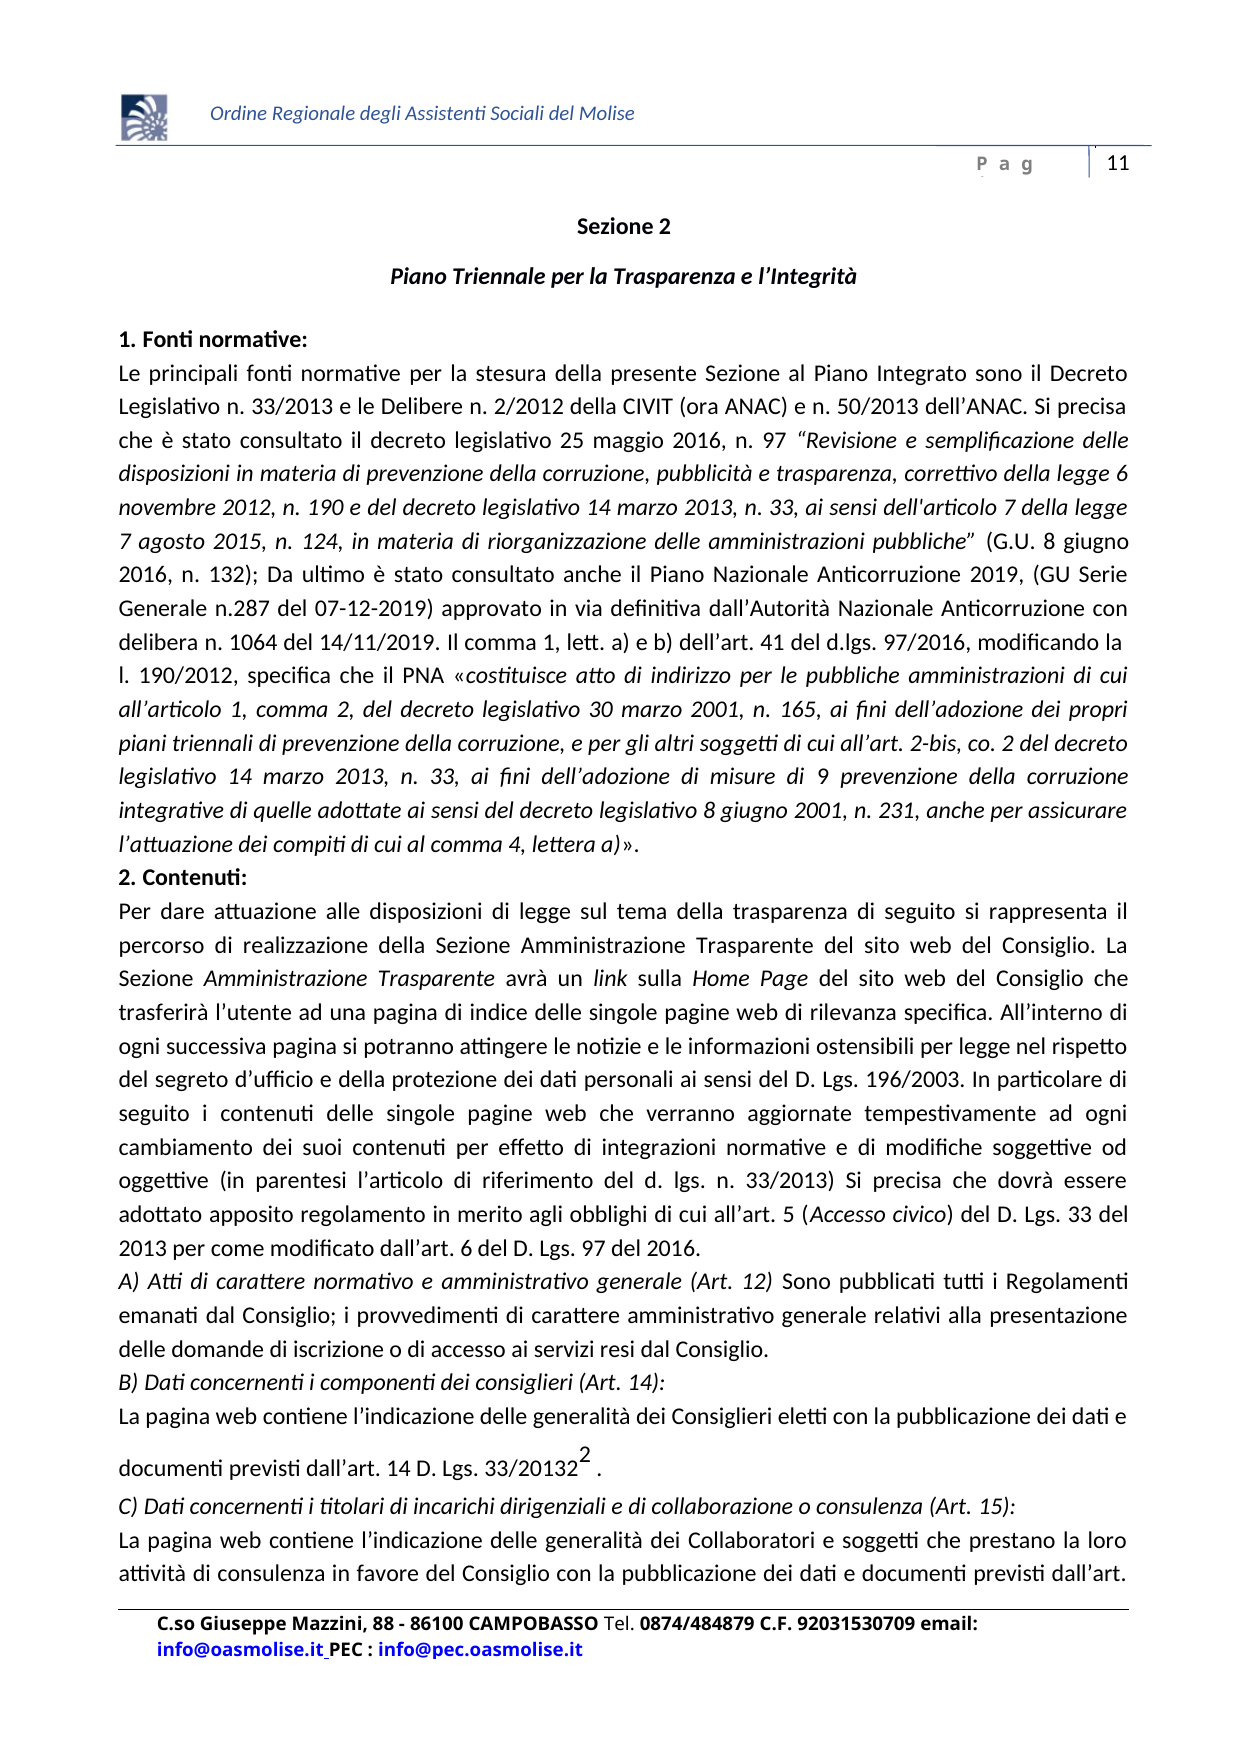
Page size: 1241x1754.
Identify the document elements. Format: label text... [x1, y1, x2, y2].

text l. 190/2012, specifica che il PNA «costituisce atto di indirizzo per le pubbliche amministrazioni di cui all’articolo 1, comma 2, del decreto legislativo 30 marzo 2001, n. 165, ai fini dell’adozione dei propri piani triennali di prevenzione della corruzione, e per gli altri soggetti di cui all’art. 2-bis, co. 2 del decreto legislativo 14 marzo 2013, n. 33, ai fini dell’adozione di misure di 9 prevenzione della corruzione integrative di quelle adottate ai sensi del decreto legislativo 8 giugno 2001, n. 231, anche per assicurare l’attuazione dei compiti di cui al comma 4, lettera a)». [118, 661, 1129, 858]
subtitle Contenuti: [118, 862, 1140, 892]
list Fonti normative: [118, 324, 1140, 353]
text La pagina web contiene l’indicazione delle generalità dei Consiglieri eletti con la pubblicazione dei dati e documenti previsti dall’art. 14 D. Lgs. 33/201322 . [118, 1401, 1128, 1482]
picture [120, 92, 171, 144]
text Le principali fonti normative per la stesura della presente Sezione al Piano Integrato sono il Decreto Legislativo n. 33/2013 e le Delibere n. 2/2012 della CIVIT (ora ANAC) e n. 50/2013 dell’ANAC. Si precisa che è stato consultato il decreto legislativo 25 maggio 2016, n. 97 “Revisione e semplificazione delle disposizioni in materia di prevenzione della corruzione, pubblicità e trasparenza, correttivo della legge 6 novembre 2012, n. 190 e del decreto legislativo 14 marzo 2013, n. 33, ai sensi dell'articolo 7 della legge 7 agosto 2015, n. 124, in materia di riorganizzazione delle amministrazioni pubbliche” (G.U. 8 giugno 2016, n. 132); Da ultimo è stato consultato anche il Piano Nazionale Anticorruzione 2019, (GU Serie Generale n.287 del 07-12-2019) approvato in via definitiva dall’Autorità Nazionale Anticorruzione con delibera n. 1064 del 14/11/2019. Il comma 1, lett. a) e b) dell’art. 41 del d.lgs. 97/2016, modificando la [118, 358, 1129, 656]
list Dati concernenti i componenti dei consiglieri (Art. 14): [118, 1367, 1140, 1397]
subtitle Sezione 2 [370, 211, 877, 241]
text Per dare attuazione alle disposizioni di legge sul tema della trasparenza di seguito si rappresenta il percorso di realizzazione della Sezione Amministrazione Trasparente del sito web del Consiglio. La Sezione Amministrazione Trasparente avrà un link sulla Home Page del sito web del Consiglio che trasferirà l’utente ad una pagina di indice delle singole pagine web di rilevanza specifica. All’interno di ogni successiva pagina si potranno attingere le notizie e le informazioni ostensibili per legge nel rispetto del segreto d’ufficio e della protezione dei dati personali ai sensi del D. Lgs. 196/2003. In particolare di seguito i contenuti delle singole pagine web che verranno aggiornate tempestivamente ad ogni cambiamento dei suoi contenuti per effetto di integrazioni normative e di modifiche soggettive od oggettive (in parentesi l’articolo di riferimento del d. lgs. n. 33/2013) Si precisa che dovrà essere adottato apposito regolamento in merito agli obblighi di cui all’art. 5 (Accesso civico) del D. Lgs. 33 del 2013 per come modificato dall’art. 6 del D. Lgs. 97 del 2016. [118, 896, 1129, 1262]
text Piano Triennale per la Trasparenza e l’Integrità [390, 261, 1140, 290]
list Dati concernenti i titolari di incarichi dirigenziali e di collaborazione o consulenza (Art. 15): [118, 1491, 1140, 1521]
list Atti di carattere normativo e amministrativo generale (Art. 12) Sono pubblicati tutti i Regolamenti emanati dal Consiglio; i provvedimenti di carattere amministrativo generale relativi alla presentazione delle domande di iscrizione o di accesso ai servizi resi dal Consiglio. [118, 1266, 1129, 1363]
